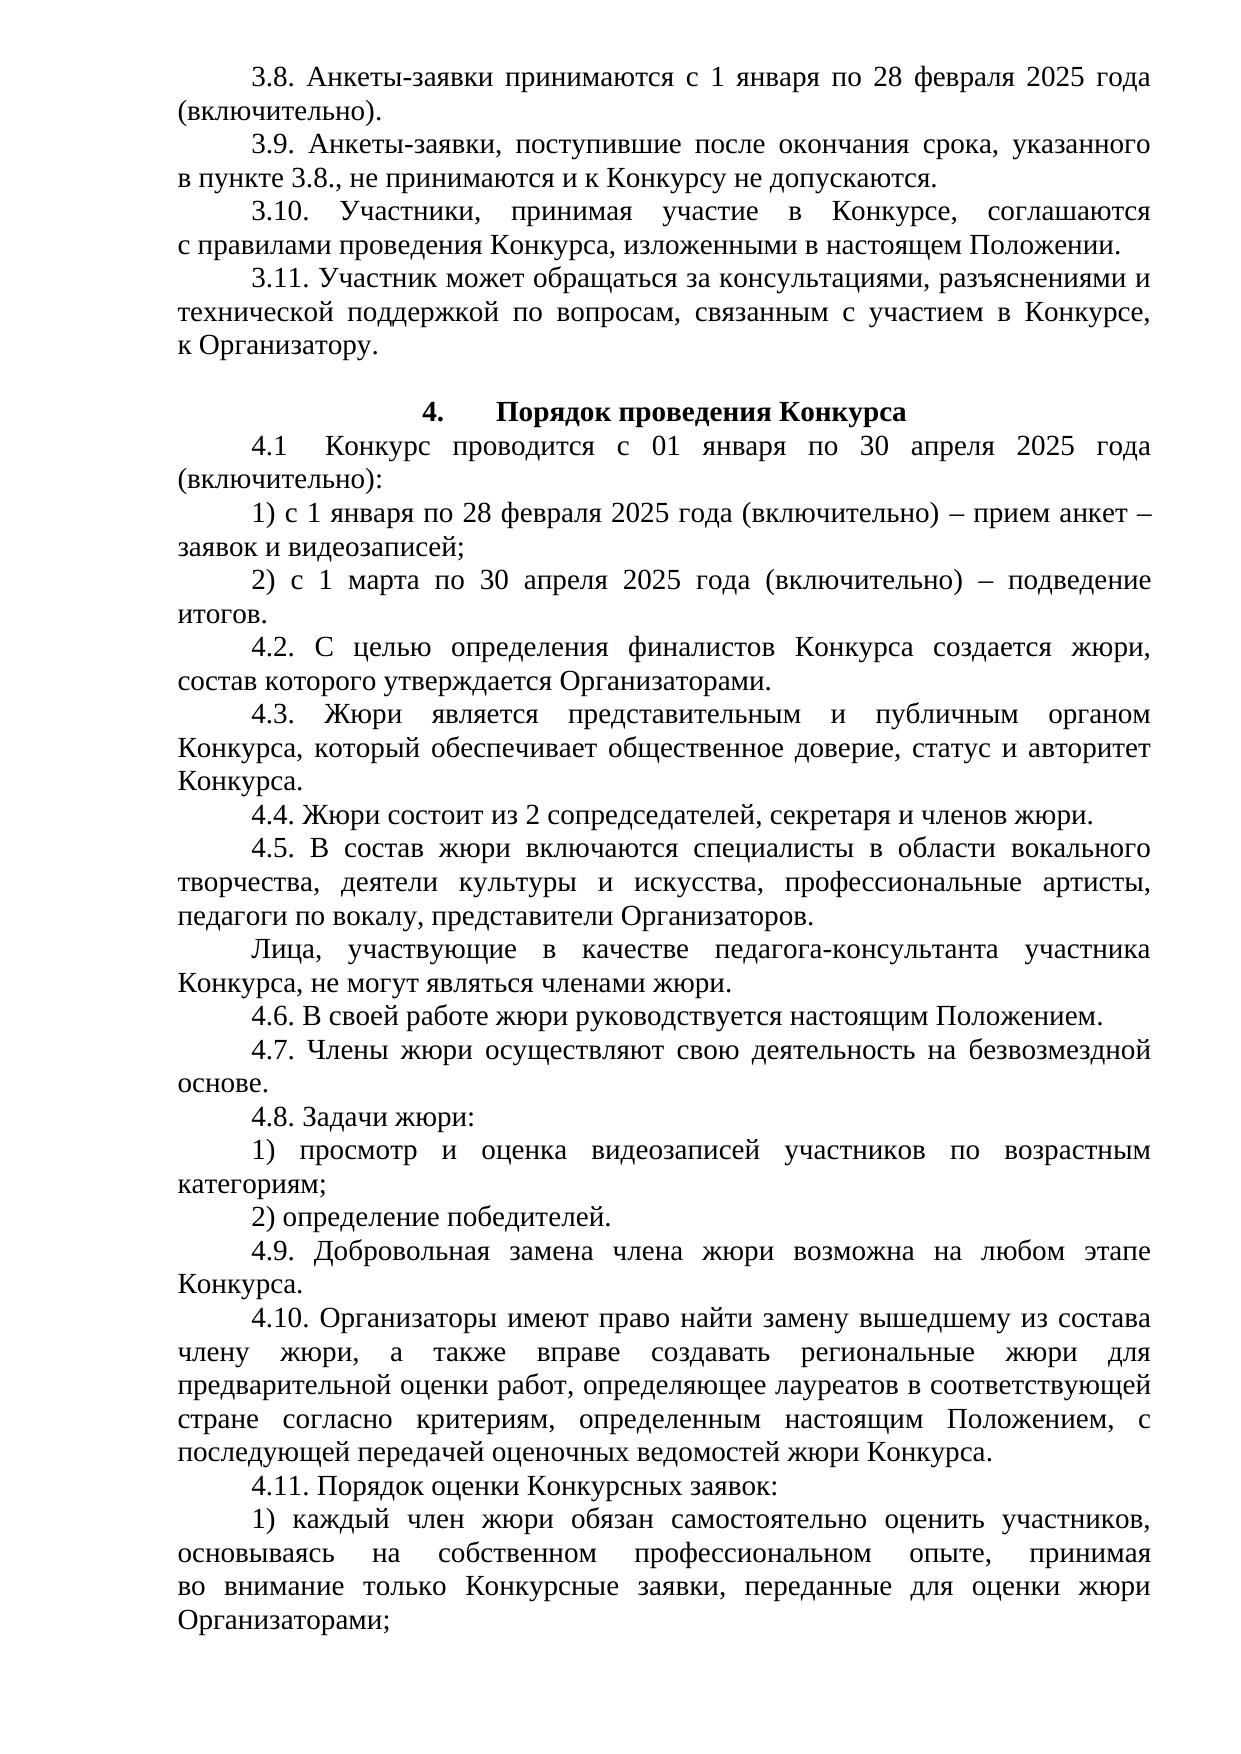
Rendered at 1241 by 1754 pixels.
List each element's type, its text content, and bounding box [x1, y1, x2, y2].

text 4.5. В состав жюри включаются специалисты в области вокального творчества, деятели культуры и искусства, профессиональные артисты, педагоги по вокалу, представители Организаторов. [177, 831, 1152, 931]
text 4.11. Порядок оценки Конкурсных заявок: [177, 1468, 1152, 1501]
text 3.8. Анкеты-заявки принимаются с 1 января по 28 февраля 2025 года (включительно). [177, 59, 1152, 126]
list Порядок проведения Конкурса [177, 394, 1152, 428]
text Лица, участвующие в качестве педагога-консультанта участника Конкурса, не могут являться членами жюри. [177, 931, 1152, 998]
text 2) определение победителей. [177, 1199, 1152, 1233]
text 4.7. Члены жюри осуществляют свою деятельность на безвозмездной основе. [177, 1032, 1152, 1099]
text 1) каждый член жюри обязан самостоятельно оценить участников, основываясь на собственном профессиональном опыте, принимая во внимание только Конкурсные заявки, переданные для оценки жюри Организаторами; [177, 1501, 1152, 1636]
text 4.6. В своей работе жюри руководствуется настоящим Положением. [177, 998, 1152, 1032]
text 4.4. Жюри состоит из 2 сопредседателей, секретаря и членов жюри. [177, 797, 1152, 831]
text 4.8. Задачи жюри: [177, 1099, 1152, 1132]
text 4.9. Добровольная замена члена жюри возможна на любом этапе Конкурса. [177, 1233, 1152, 1300]
text 3.11. Участник может обращаться за консультациями, разъяснениями и технической поддержкой по вопросам, связанным с участием в Конкурсе, к Организатору. [177, 260, 1152, 361]
text 3.9. Анкеты-заявки, поступившие после окончания срока, указанного в пункте 3.8., не принимаются и к Конкурсу не допускаются. [177, 126, 1152, 193]
list Конкурс проводится с 01 января по 30 апреля 2025 года (включительно): [177, 428, 1152, 495]
list 2) с 1 марта по 30 апреля 2025 года (включительно) – подведение итогов. [177, 562, 1152, 629]
text 4.10. Организаторы имеют право найти замену вышедшему из состава члену жюри, а также вправе создавать региональные жюри для предварительной оценки работ, определяющее лауреатов в соответствующей стране согласно критериям, определенным настоящим Положением, с последующей передачей оценочных ведомостей жюри Конкурса. [177, 1300, 1152, 1468]
text 4.3. Жюри является представительным и публичным органом Конкурса, который обеспечивает общественное доверие, статус и авторитет Конкурса. [177, 696, 1152, 797]
list 4.2. С целью определения финалистов Конкурса создается жюри, состав которого утверждается Организаторами. [177, 629, 1152, 696]
list 1) с 1 января по 28 февраля 2025 года (включительно) – прием анкет – заявок и видеозаписей; [177, 495, 1152, 562]
text 3.10. Участники, принимая участие в Конкурсе, соглашаются с правилами проведения Конкурса, изложенными в настоящем Положении. [177, 193, 1152, 260]
text 1) просмотр и оценка видеозаписей участников по возрастным категориям; [177, 1132, 1152, 1199]
